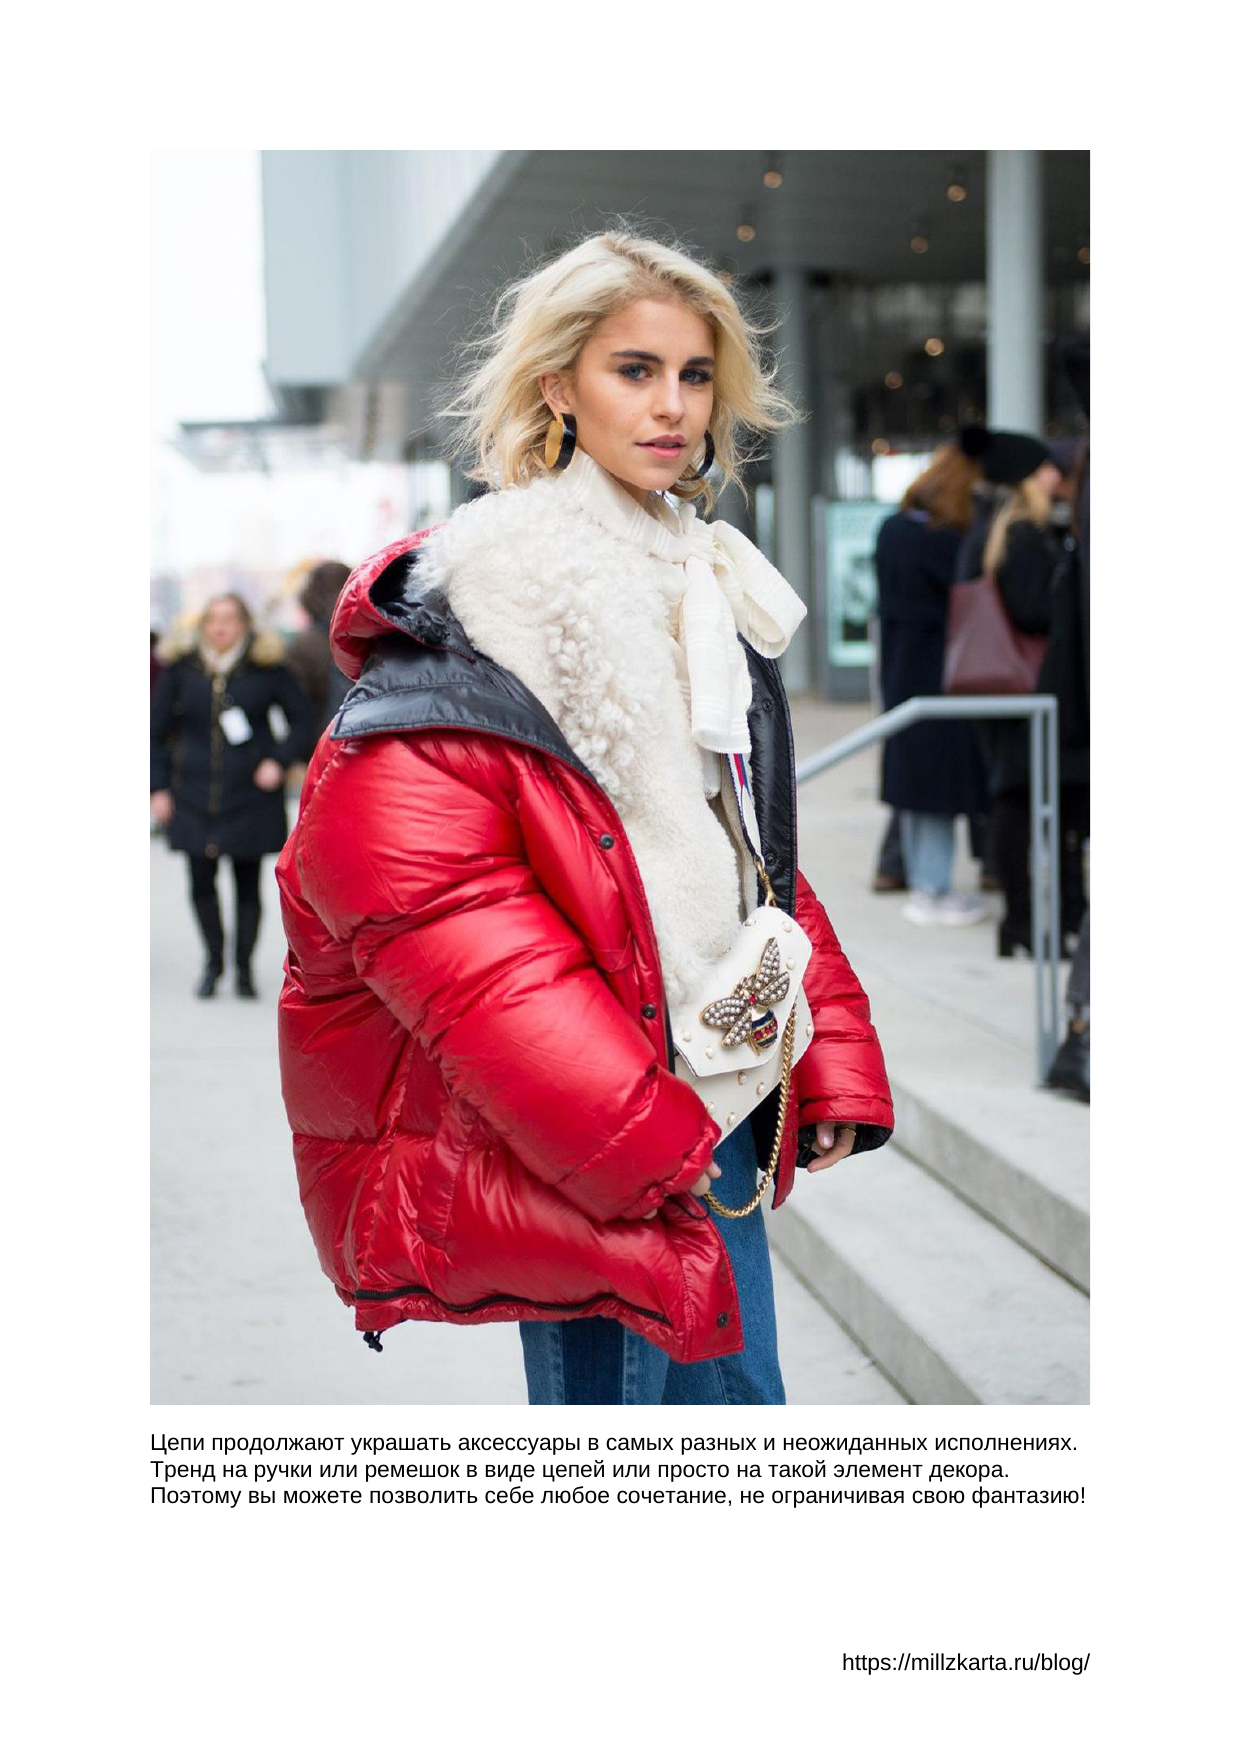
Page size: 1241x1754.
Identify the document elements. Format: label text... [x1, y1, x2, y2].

text Цепи продолжают украшать аксессуары в самых разных и неожиданных исполнениях. Тренд на ручки или ремешок в виде цепей или просто на такой элемент декора. Поэтому вы можете позволить себе любое сочетание, не ограничивая свою фантазию! [150, 1429, 1090, 1508]
picture [150, 150, 1091, 1405]
